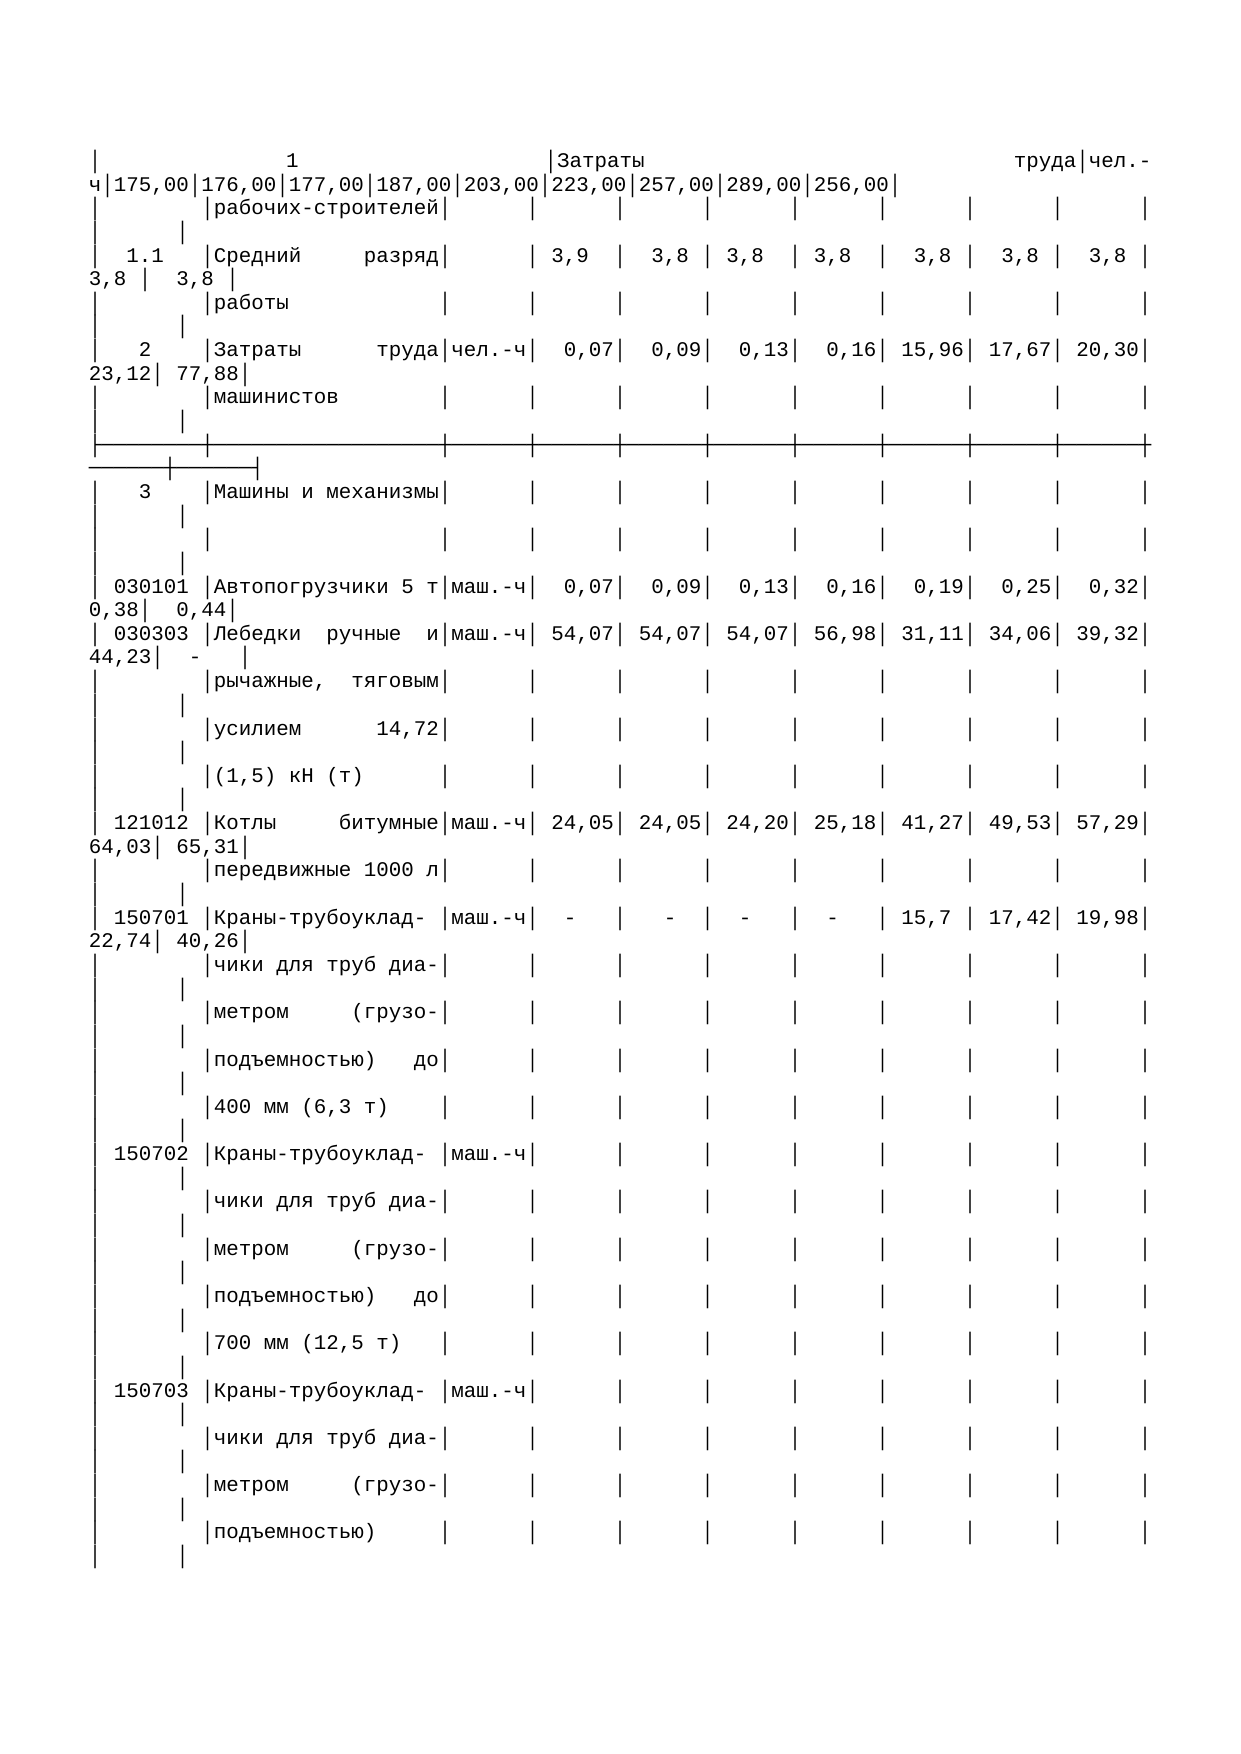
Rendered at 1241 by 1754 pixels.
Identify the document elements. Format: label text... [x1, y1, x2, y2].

text │ │подъемностью) до│ │ │ │ │ │ │ │ │ │ │ [88, 1285, 1152, 1332]
text │ │рычажные, тяговым│ │ │ │ │ │ │ │ │ │ │ [88, 670, 1152, 717]
text │ 1 │Затраты труда│чел.-ч│175,00│176,00│177,00│187,00│203,00│223,00│257,00│289,00│256,00│ [88, 150, 1152, 197]
text │ │метром (грузо-│ │ │ │ │ │ │ │ │ │ │ [88, 1238, 1152, 1285]
text │ 150703 │Краны-трубоуклад- │маш.-ч│ │ │ │ │ │ │ │ │ │ [88, 1379, 1152, 1427]
text │ 150701 │Краны-трубоуклад- │маш.-ч│ - │ - │ - │ - │ 15,7 │ 17,42│ 19,98│ 22,74│ 40,26│ [88, 907, 1152, 954]
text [88, 1427, 1152, 1474]
text │ │400 мм (6,3 т) │ │ │ │ │ │ │ │ │ │ │ [88, 1096, 1152, 1143]
text │ │рабочих-строителей│ │ │ │ │ │ │ │ │ │ │ [88, 197, 1152, 244]
text │ │чики для труб диа-│ │ │ │ │ │ │ │ │ │ │ [88, 1190, 1152, 1238]
text │ │передвижные 1000 л│ │ │ │ │ │ │ │ │ │ │ [88, 859, 1152, 907]
text │ │чики для труб диа-│ │ │ │ │ │ │ │ │ │ │ [88, 954, 1152, 1001]
text │ │700 мм (12,5 т) │ │ │ │ │ │ │ │ │ │ │ [88, 1332, 1152, 1379]
text │ 150702 │Краны-трубоуклад- │маш.-ч│ │ │ │ │ │ │ │ │ │ [88, 1143, 1152, 1190]
text ├────────┼──────────────────┼──────┼──────┼──────┼──────┼──────┼──────┼──────┼──────┼──────┼──────┤ [88, 434, 1152, 481]
text │ 3 │Машины и механизмы│ │ │ │ │ │ │ │ │ │ │ [88, 481, 1152, 528]
text │ │машинистов │ │ │ │ │ │ │ │ │ │ │ [88, 386, 1152, 434]
text │ │подъемностью) │ │ │ │ │ │ │ │ │ │ │ [88, 1521, 1152, 1569]
text │ │метром (грузо-│ │ │ │ │ │ │ │ │ │ │ [88, 1001, 1152, 1048]
text │ │работы │ │ │ │ │ │ │ │ │ │ │ [88, 292, 1152, 339]
text │ 030303 │Лебедки ручные и│маш.-ч│ 54,07│ 54,07│ 54,07│ 56,98│ 31,11│ 34,06│ 39,32│ 44,23│ - │ [88, 623, 1152, 670]
text │ │ │ │ │ │ │ │ │ │ │ │ │ [88, 528, 1152, 576]
text │ 121012 │Котлы битумные│маш.-ч│ 24,05│ 24,05│ 24,20│ 25,18│ 41,27│ 49,53│ 57,29│ 64,03│ 65,31│ [88, 812, 1152, 859]
text │ 030101 │Автопогрузчики 5 т│маш.-ч│ 0,07│ 0,09│ 0,13│ 0,16│ 0,19│ 0,25│ 0,32│ 0,38│ 0,44│ [88, 576, 1152, 623]
text │ │подъемностью) до│ │ │ │ │ │ │ │ │ │ │ [88, 1048, 1152, 1096]
text │ │(1,5) кН (т) │ │ │ │ │ │ │ │ │ │ │ [88, 765, 1152, 812]
text │ │метром (грузо-│ │ │ │ │ │ │ │ │ │ │ [88, 1474, 1152, 1521]
text │ 2 │Затраты труда│чел.-ч│ 0,07│ 0,09│ 0,13│ 0,16│ 15,96│ 17,67│ 20,30│ 23,12│ 77,88│ [88, 339, 1152, 386]
text │ │усилием 14,72│ │ │ │ │ │ │ │ │ │ │ [88, 717, 1152, 765]
text │ 1.1 │Средний разряд│ │ 3,9 │ 3,8 │ 3,8 │ 3,8 │ 3,8 │ 3,8 │ 3,8 │ 3,8 │ 3,8 │ [88, 244, 1152, 292]
